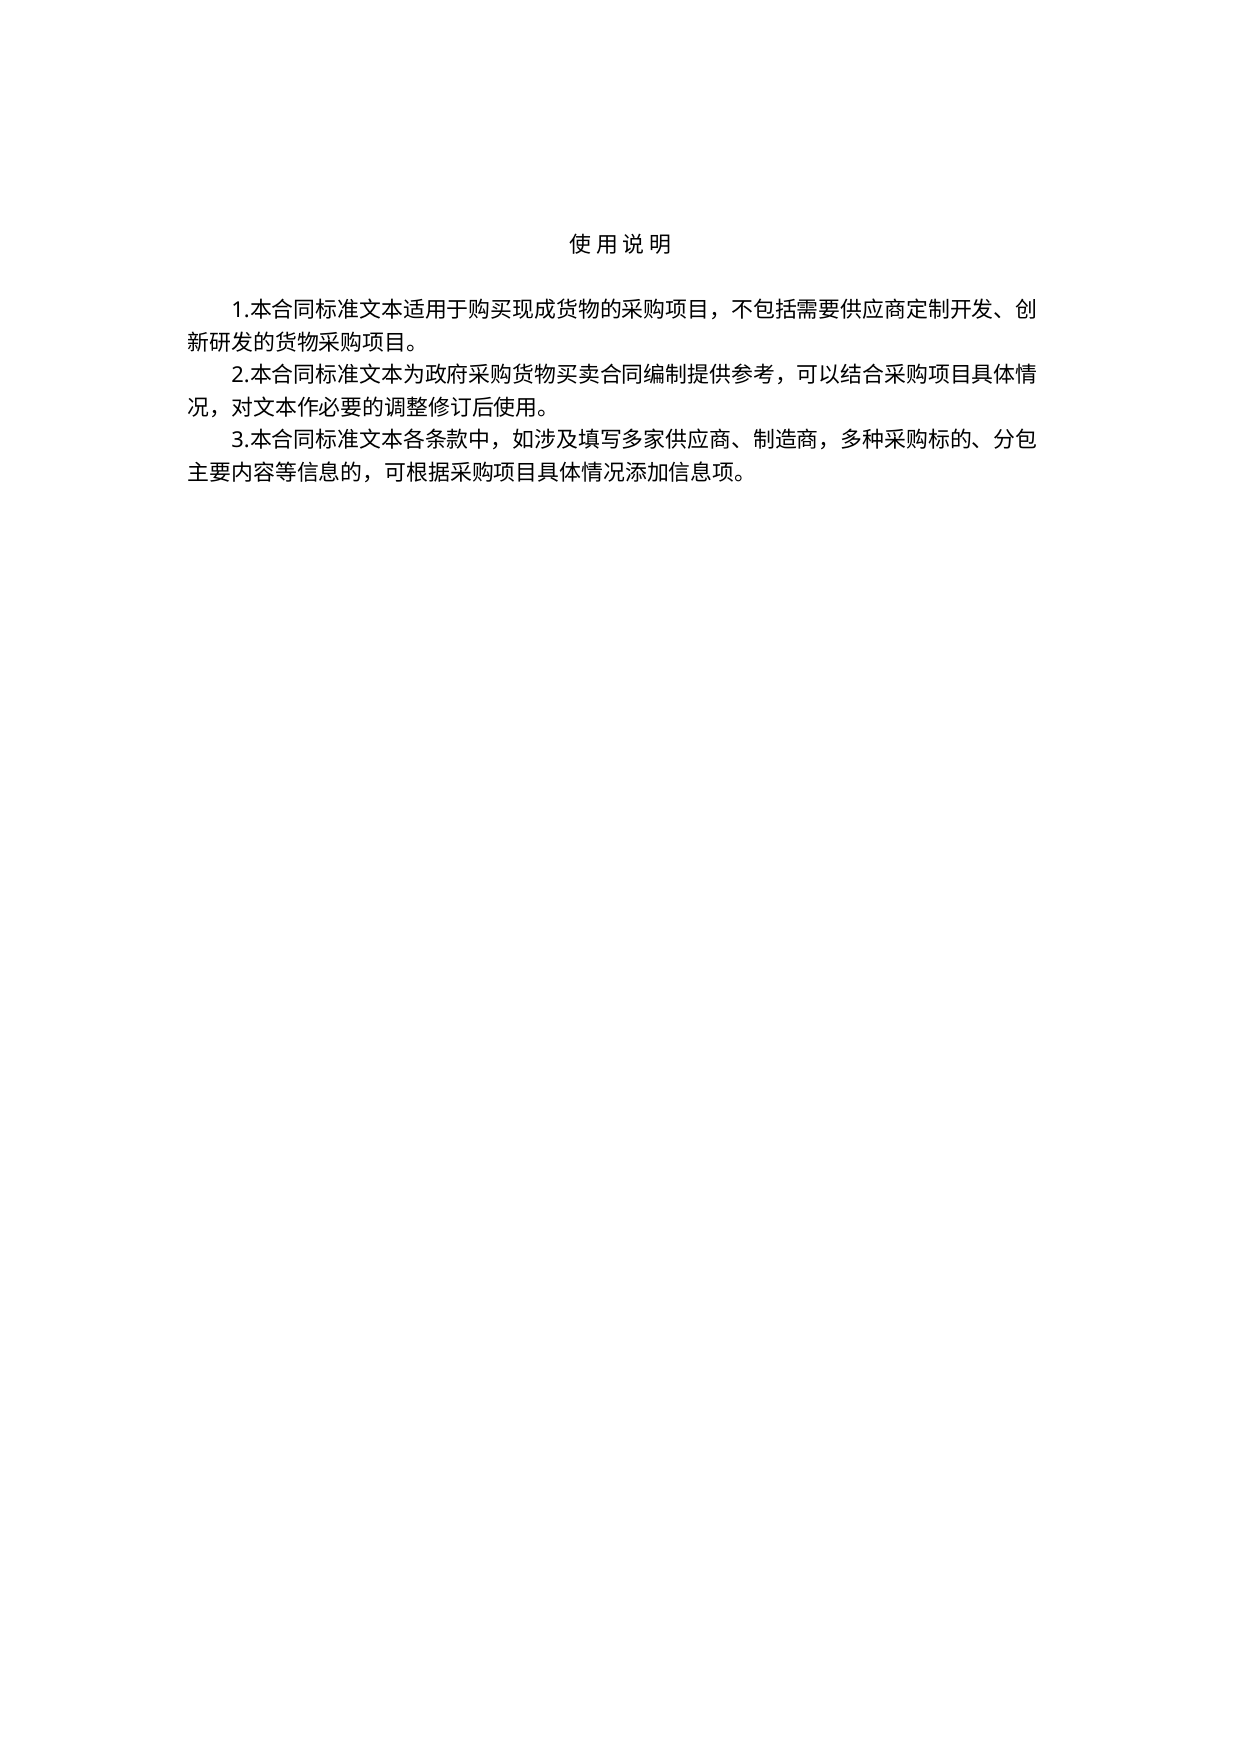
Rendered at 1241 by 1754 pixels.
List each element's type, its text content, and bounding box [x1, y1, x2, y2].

text 2.本合同标准文本为政府采购货物买卖合同编制提供参考，可以结合采购项目具体情况，对文本作必要的调整修订后使用。 [187, 357, 1053, 422]
text 1.本合同标准文本适用于购买现成货物的采购项目，不包括需要供应商定制开发、创新研发的货物采购项目。 [187, 292, 1053, 357]
text 使 用 说 明 [187, 227, 1053, 259]
text 3.本合同标准文本各条款中，如涉及填写多家供应商、制造商，多种采购标的、分包主要内容等信息的，可根据采购项目具体情况添加信息项。 [187, 422, 1053, 487]
